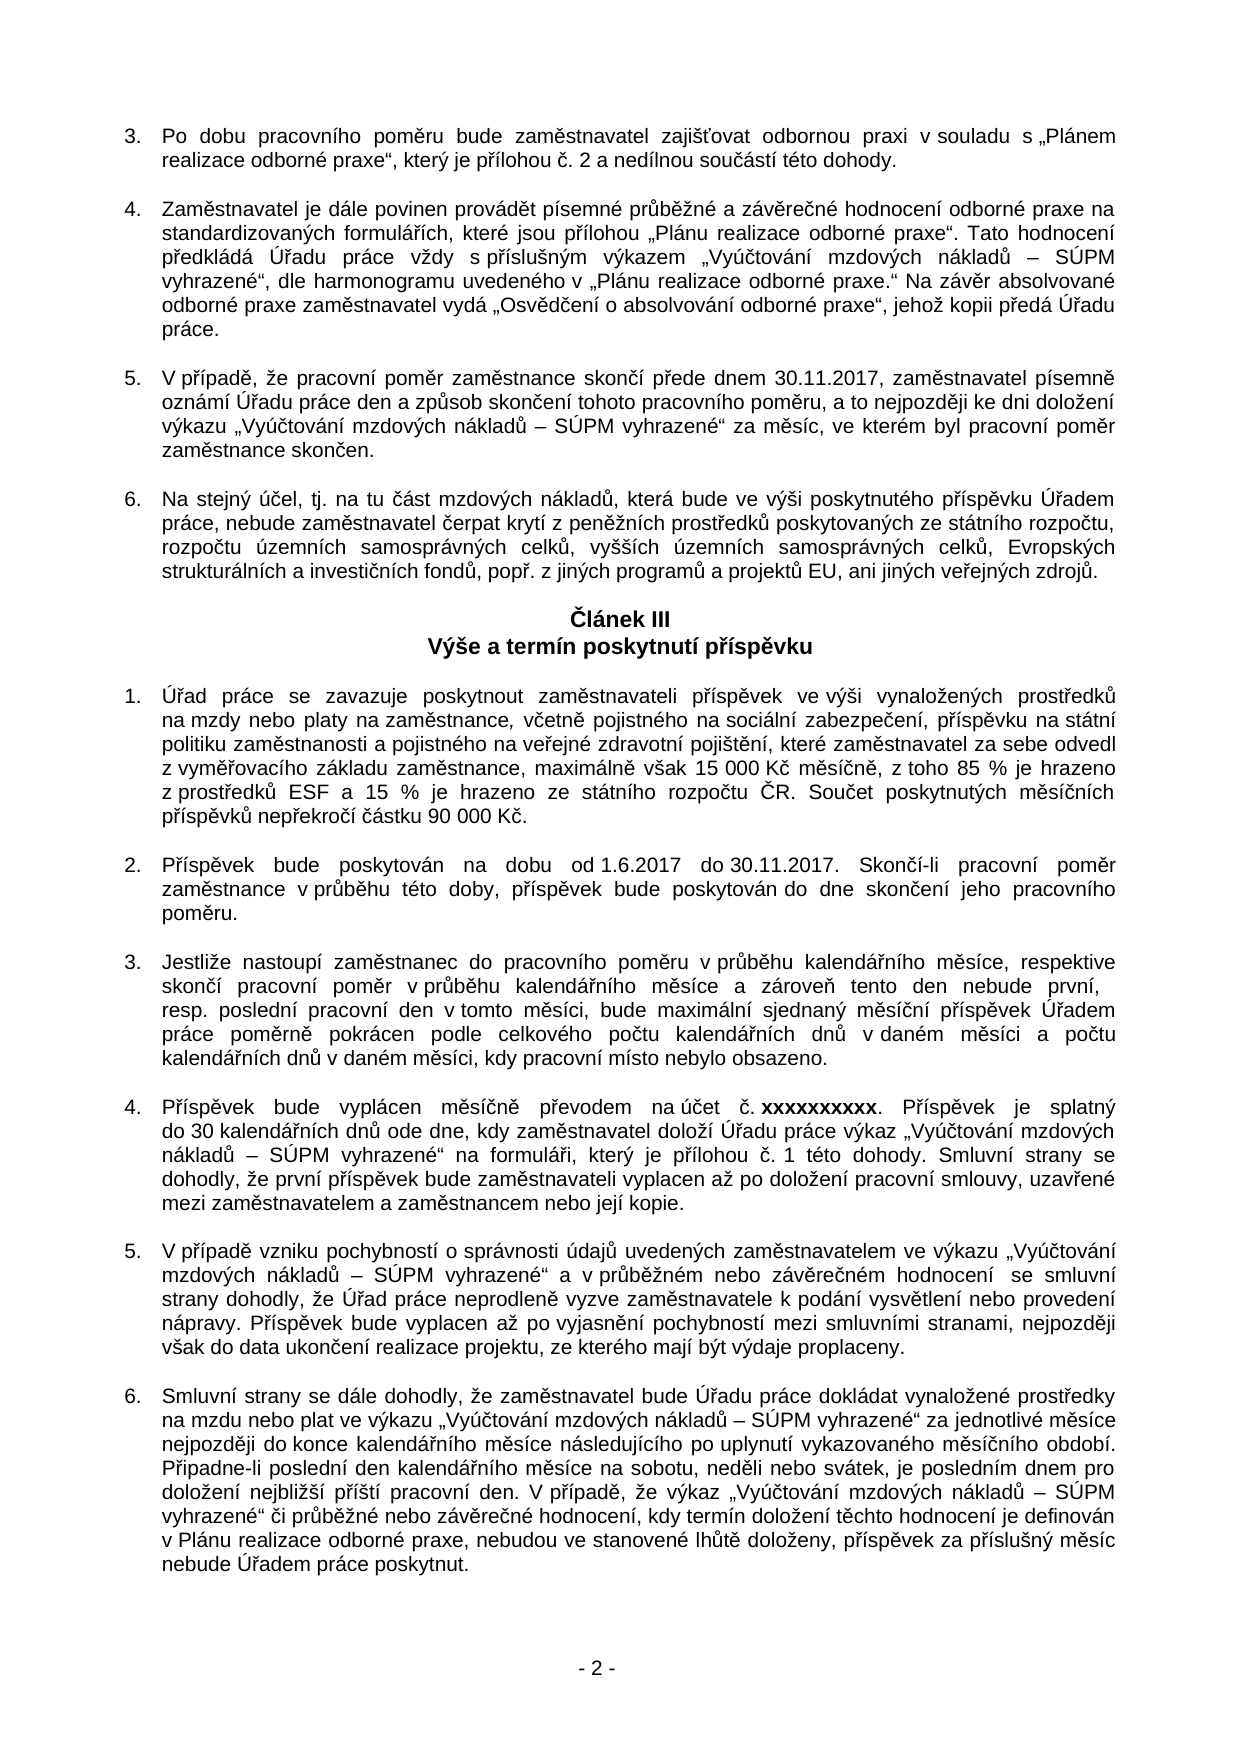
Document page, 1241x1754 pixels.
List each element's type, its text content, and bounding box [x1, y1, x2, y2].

text Zaměstnavatel je dále povinen provádět písemné průběžné a závěrečné hodnocení odborné praxe na standardizovaných formulářích, které jsou přílohou „Plánu realizace odborné praxe“. Tato hodnocení předkládá Úřadu práce vždy s příslušným výkazem „Vyúčtování mzdových nákladů – SÚPM vyhrazené“, dle harmonogramu uvedeného v „Plánu realizace odborné praxe.“ Na závěr absolvované odborné praxe zaměstnavatel vydá „Osvědčení o absolvování odborné praxe“, jehož kopii předá Úřadu práce. [124, 197, 1116, 341]
list Příspěvek bude poskytován na dobu od 1.6.2017 do 30.11.2017. Skončí-li pracovní poměr zaměstnance v průběhu této doby, příspěvek bude poskytován do dne skončení jeho pracovního poměru. [124, 853, 1116, 925]
text Po dobu pracovního poměru bude zaměstnavatel zajišťovat odbornou praxi v souladu s „Plánem realizace odborné praxe“, který je přílohou č. 2 a nedílnou součástí této dohody. [124, 124, 1116, 172]
list Příspěvek bude vyplácen měsíčně převodem na účet č. xxxxxxxxxx. Příspěvek je splatný do 30 kalendářních dnů ode dne, kdy zaměstnavatel doloží Úřadu práce výkaz „Vyúčtování mzdových nákladů – SÚPM vyhrazené“ na formuláři, který je přílohou č. 1 této dohody. Smluvní strany se dohodly, že první příspěvek bude zaměstnavateli vyplacen až po doložení pracovní smlouvy, uzavřené mezi zaměstnavatelem a zaměstnancem nebo její kopie. [124, 1094, 1116, 1214]
list Jestliže nastoupí zaměstnanec do pracovního poměru v průběhu kalendářního měsíce, respektive skončí pracovní poměr v průběhu kalendářního měsíce a zároveň tento den nebude první, resp. poslední pracovní den v tomto měsíci, bude maximální sjednaný měsíční příspěvek Úřadem práce poměrně pokrácen podle celkového počtu kalendářních dnů v daném měsíci a počtu kalendářních dnů v daném měsíci, kdy pracovní místo nebylo obsazeno. [124, 950, 1116, 1069]
text Článek III [124, 606, 1116, 633]
text V případě, že pracovní poměr zaměstnance skončí přede dnem 30.11.2017, zaměstnavatel písemně oznámí Úřadu práce den a způsob skončení tohoto pracovního poměru, a to nejpozději ke dni doložení výkazu „Vyúčtování mzdových nákladů – SÚPM vyhrazené“ za měsíc, ve kterém byl pracovní poměr zaměstnance skončen. [124, 366, 1116, 462]
text Výše a termín poskytnutí příspěvku [124, 633, 1116, 659]
text V případě vzniku pochybností o správnosti údajů uvedených zaměstnavatelem ve výkazu „Vyúčtování mzdových nákladů – SÚPM vyhrazené“ a v průběžném nebo závěrečném hodnocení se smluvní strany dohodly, že Úřad práce neprodleně vyzve zaměstnavatele k podání vysvětlení nebo provedení nápravy. Příspěvek bude vyplacen až po vyjasnění pochybností mezi smluvními stranami, nejpozději však do data ukončení realizace projektu, ze kterého mají být výdaje proplaceny. [124, 1239, 1116, 1359]
text Na stejný účel, tj. na tu část mzdových nákladů, která bude ve výši poskytnutého příspěvku Úřadem práce, nebude zaměstnavatel čerpat krytí z peněžních prostředků poskytovaných ze státního rozpočtu, rozpočtu územních samosprávných celků, vyšších územních samosprávných celků, Evropských strukturálních a investičních fondů, popř. z jiných programů a projektů EU, ani jiných veřejných zdrojů. [124, 487, 1116, 582]
text Smluvní strany se dále dohodly, že zaměstnavatel bude Úřadu práce dokládat vynaložené prostředky na mzdu nebo plat ve výkazu „Vyúčtování mzdových nákladů – SÚPM vyhrazené“ za jednotlivé měsíce nejpozději do konce kalendářního měsíce následujícího po uplynutí vykazovaného měsíčního období. Připadne-li poslední den kalendářního měsíce na sobotu, neděli nebo svátek, je posledním dnem pro doložení nejbližší příští pracovní den. V případě, že výkaz „Vyúčtování mzdových nákladů – SÚPM vyhrazené“ či průběžné nebo závěrečné hodnocení, kdy termín doložení těchto hodnocení je definován v Plánu realizace odborné praxe, nebudou ve stanovené lhůtě doloženy, příspěvek za příslušný měsíc nebude Úřadem práce poskytnut. [124, 1384, 1116, 1576]
list Úřad práce se zavazuje poskytnout zaměstnavateli příspěvek ve výši vynaložených prostředků na mzdy nebo platy na zaměstnance, včetně pojistného na sociální zabezpečení, příspěvku na státní politiku zaměstnanosti a pojistného na veřejné zdravotní pojištění, které zaměstnavatel za sebe odvedl z vyměřovacího základu zaměstnance, maximálně však 15 000 Kč měsíčně, z toho 85 % je hrazeno z prostředků ESF a 15 % je hrazeno ze státního rozpočtu ČR. Součet poskytnutých měsíčních příspěvků nepřekročí částku 90 000 Kč. [124, 684, 1116, 828]
